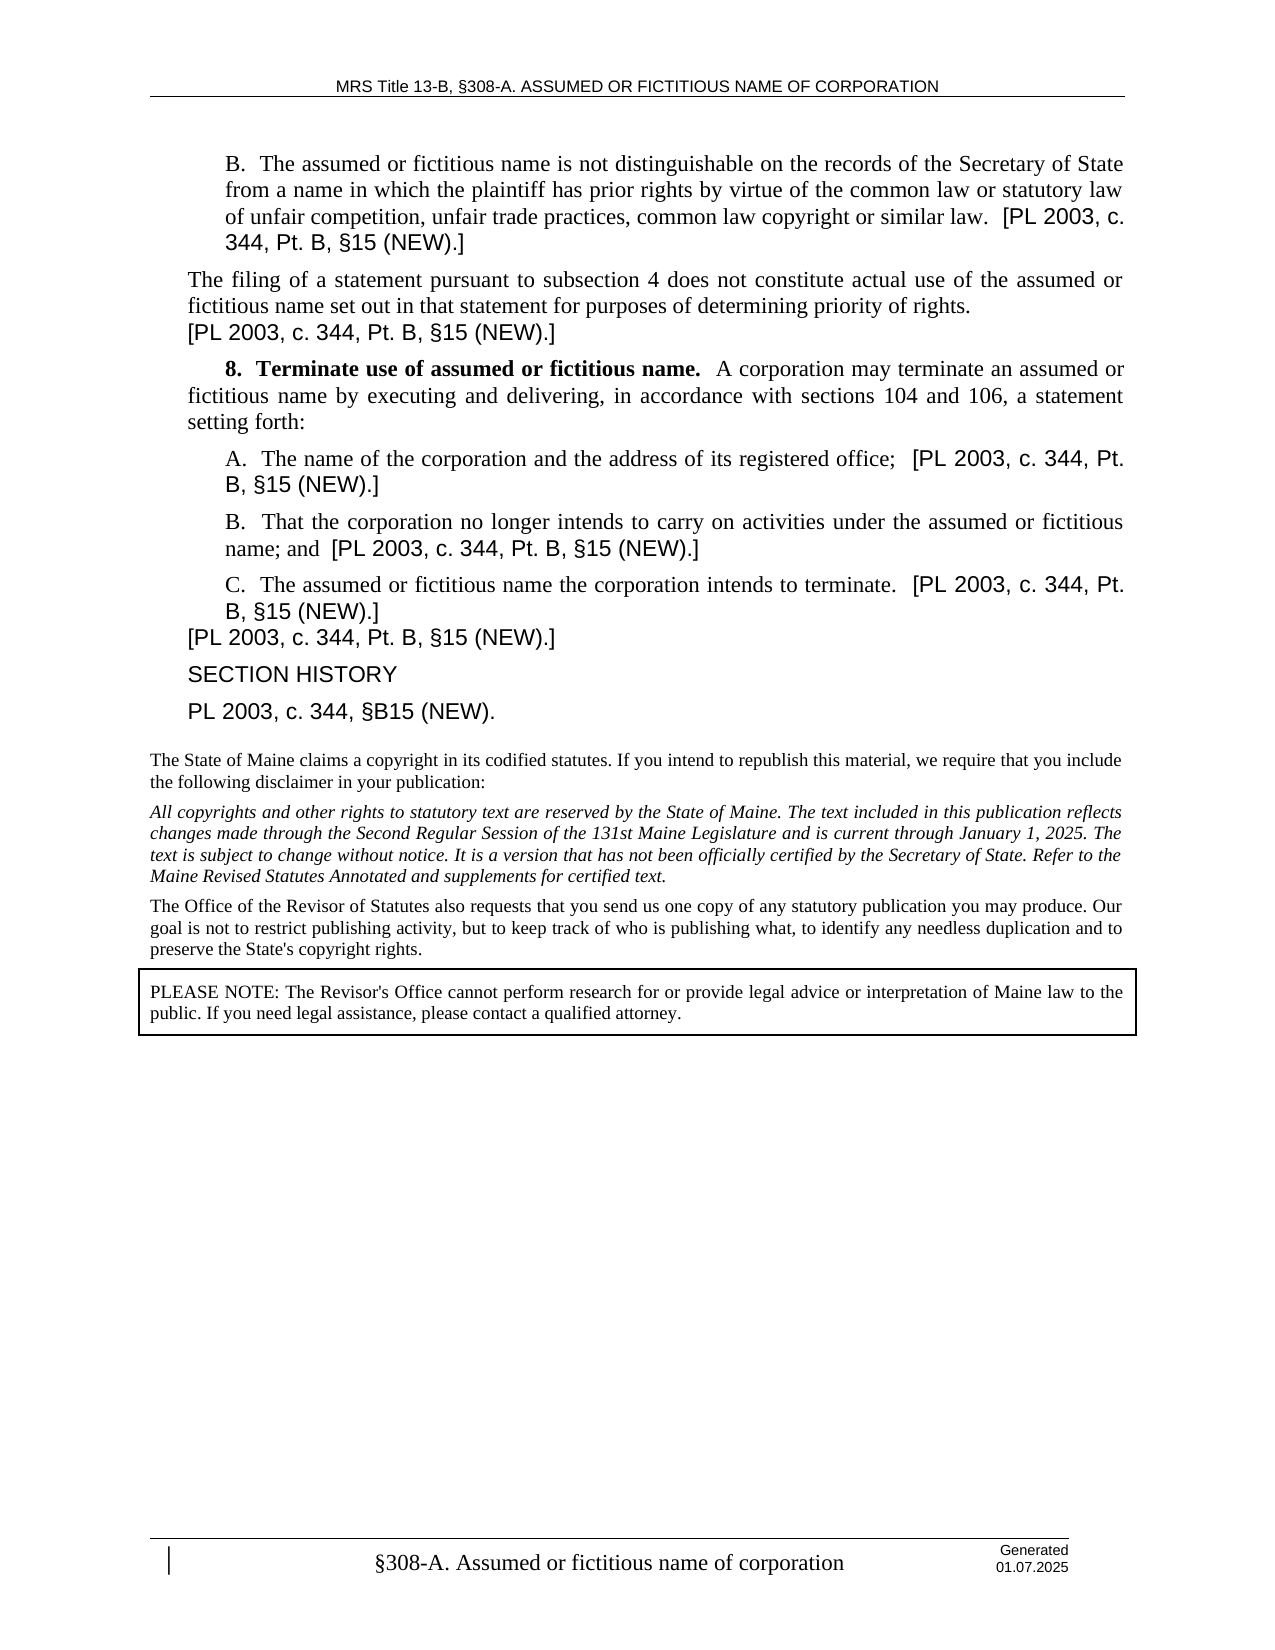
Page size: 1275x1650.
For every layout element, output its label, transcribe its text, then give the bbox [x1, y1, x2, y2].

text [PL 2003, c. 344, Pt. B, §15 (NEW).] [187, 319, 1125, 345]
text 8. Terminate use of assumed or fictitious name. A corporation may terminate an assumed or fictitious name by executing and delivering, in accordance with sections 104 and 106, a statement setting forth: [187, 355, 1125, 434]
text B. The assumed or fictitious name is not distinguishable on the records of the Secretary of State from a name in which the plaintiff has prior rights by virtue of the common law or statutory law of unfair competition, unfair trade practices, common law copyright or similar law. [PL 2003, c. 344, Pt. B, §15 (NEW).] [225, 150, 1125, 256]
text The filing of a statement pursuant to subsection 4 does not constitute actual use of the assumed or fictitious name set out in that statement for purposes of determining priority of rights. [187, 266, 1125, 319]
text The Office of the Revisor of Statutes also requests that you send us one copy of any statutory publication you may produce. Our goal is not to restrict publishing activity, but to keep track of who is publishing what, to identify any needless duplication and to preserve the State's copyright rights. [150, 895, 1125, 960]
text [PL 2003, c. 344, Pt. B, §15 (NEW).] [187, 624, 1125, 651]
text B. That the corporation no longer intends to carry on activities under the assumed or fictitious name; and [PL 2003, c. 344, Pt. B, §15 (NEW).] [225, 508, 1125, 561]
text PLEASE NOTE: The Revisor's Office cannot perform research for or provide legal advice or interpretation of Maine law to the public. If you need legal assistance, please contact a qualified attorney. [140, 970, 1135, 1034]
text The State of Maine claims a copyright in its codified statutes. If you intend to republish this material, we require that you include the following disclaimer in your publication: [150, 749, 1125, 792]
text All copyrights and other rights to statutory text are reserved by the State of Maine. The text included in this publication reflects changes made through the Second Regular Session of the 131st Maine Legislature and is current through January 1, 2025 . The text is subject to change without notice. It is a version that has not been officially certified by the Secretary of State. Refer to the Maine Revised Statutes Annotated and supplements for certified text. [150, 801, 1125, 887]
text SECTION HISTORY [187, 661, 1125, 687]
text PL 2003, c. 344, §B15 (NEW). [187, 698, 1125, 724]
text A. The name of the corporation and the address of its registered office; [PL 2003, c. 344, Pt. B, §15 (NEW).] [225, 445, 1125, 498]
text C. The assumed or fictitious name the corporation intends to terminate. [PL 2003, c. 344, Pt. B, §15 (NEW).] [225, 571, 1125, 624]
